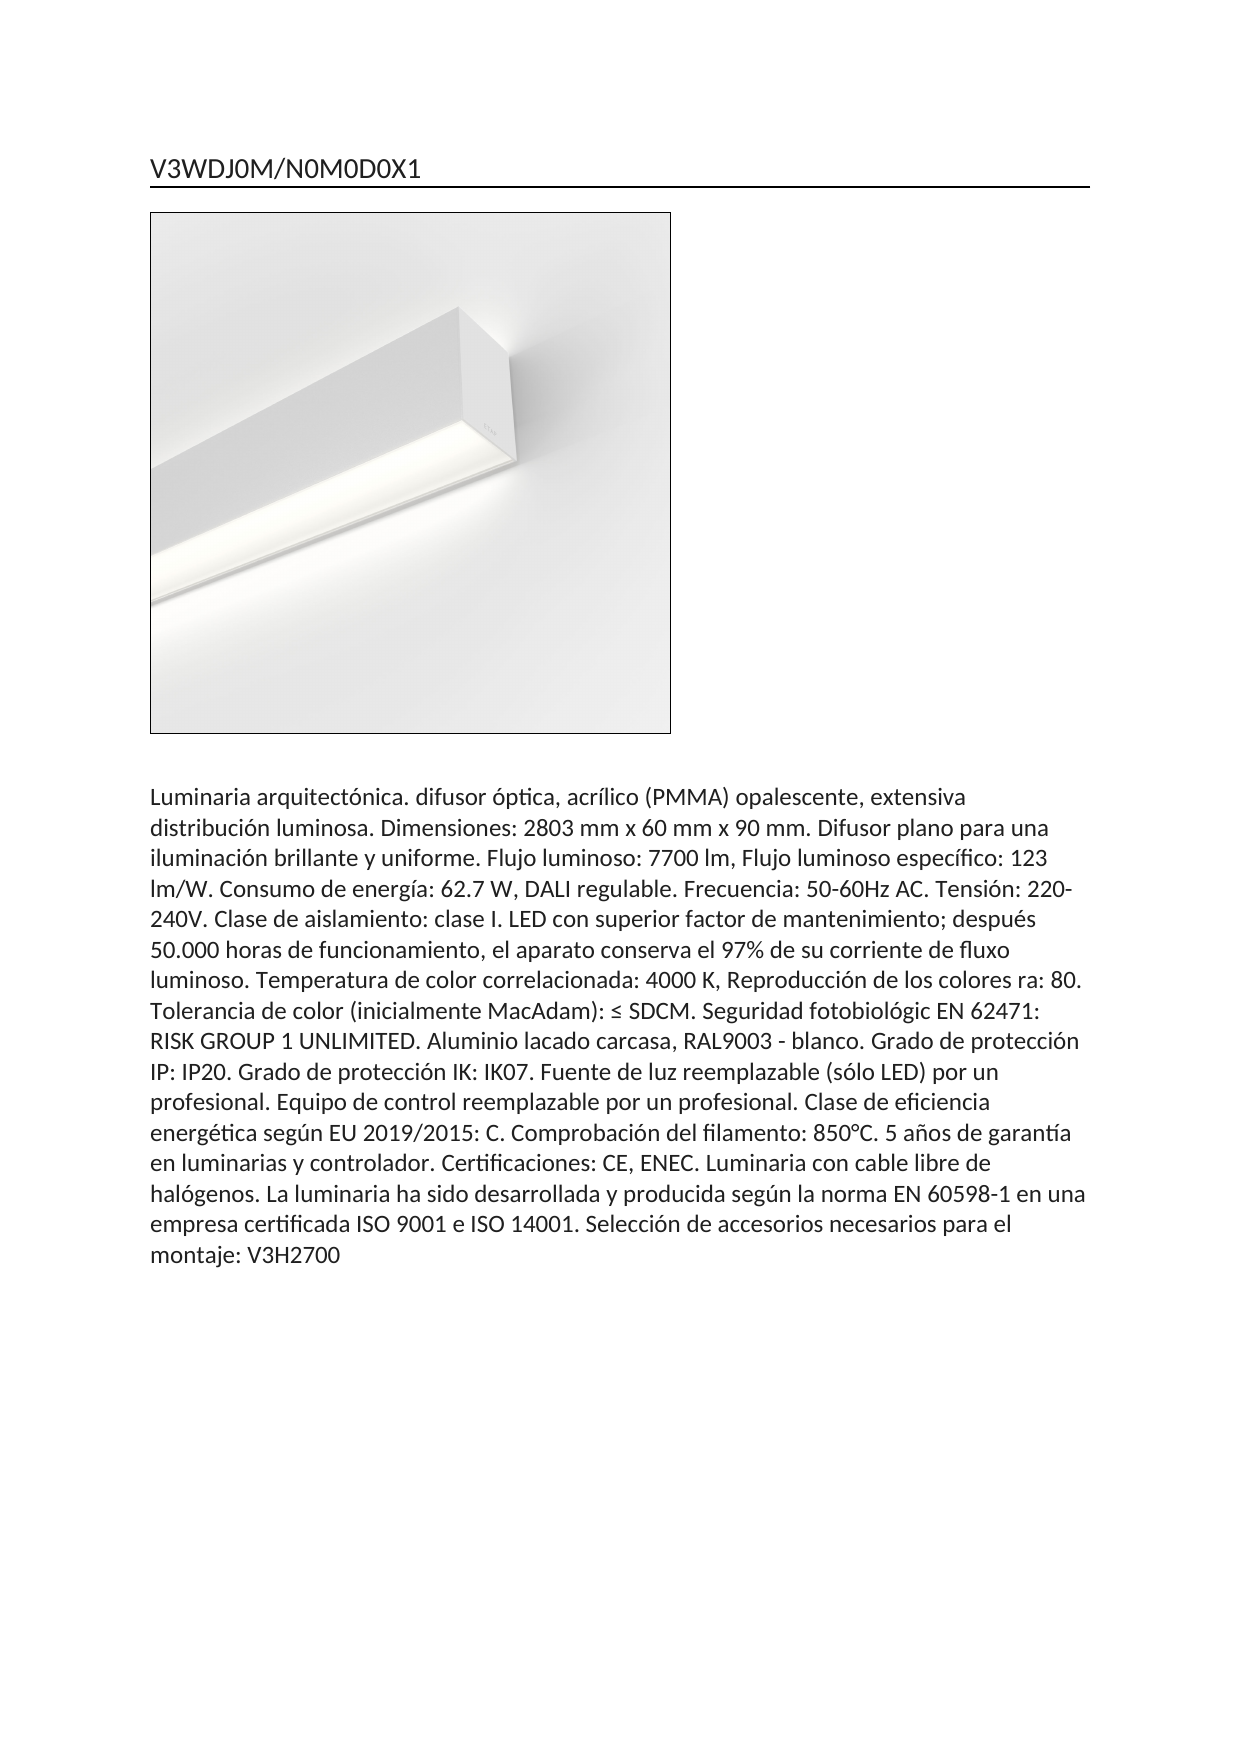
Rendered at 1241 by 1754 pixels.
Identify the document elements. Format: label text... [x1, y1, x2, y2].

text V3WDJ0M/N0M0D0X1 [150, 150, 1090, 186]
picture [151, 213, 670, 733]
text Luminaria arquitectónica. difusor óptica, acrílico (PMMA) opalescente, extensiva distribución luminosa. Dimensiones: 2803 mm x 60 mm x 90 mm. Difusor plano para una iluminación brillante y uniforme. Flujo luminoso: 7700 lm, Flujo luminoso específico: 123 lm/W. Consumo de energía: 62.7 W, DALI regulable. Frecuencia: 50-60Hz AC. Tensión: 220-240V. Clase de aislamiento: clase I. LED con superior factor de mantenimiento; después 50.000 horas de funcionamiento, el aparato conserva el 97% de su corriente de fluxo luminoso. Temperatura de color correlacionada: 4000 K, Reproducción de los colores ra: 80. Tolerancia de color (inicialmente MacAdam): ≤ SDCM. Seguridad fotobiológic EN 62471: RISK GROUP 1 UNLIMITED. Aluminio lacado carcasa, RAL9003 - blanco. Grado de protección IP: IP20. Grado de protección IK: IK07. Fuente de luz reemplazable (sólo LED) por un profesional. Equipo de control reemplazable por un profesional. Clase de eficiencia energética según EU 2019/2015: C. Comprobación del filamento: 850°C. 5 años de garantía en luminarias y controlador. Certificaciones: CE, ENEC. Luminaria con cable libre de halógenos. La luminaria ha sido desarrollada y producida según la norma EN 60598-1 en una empresa certificada ISO 9001 e ISO 14001. Selección de accesorios necesarios para el montaje: V3H2700 [150, 781, 1090, 1269]
